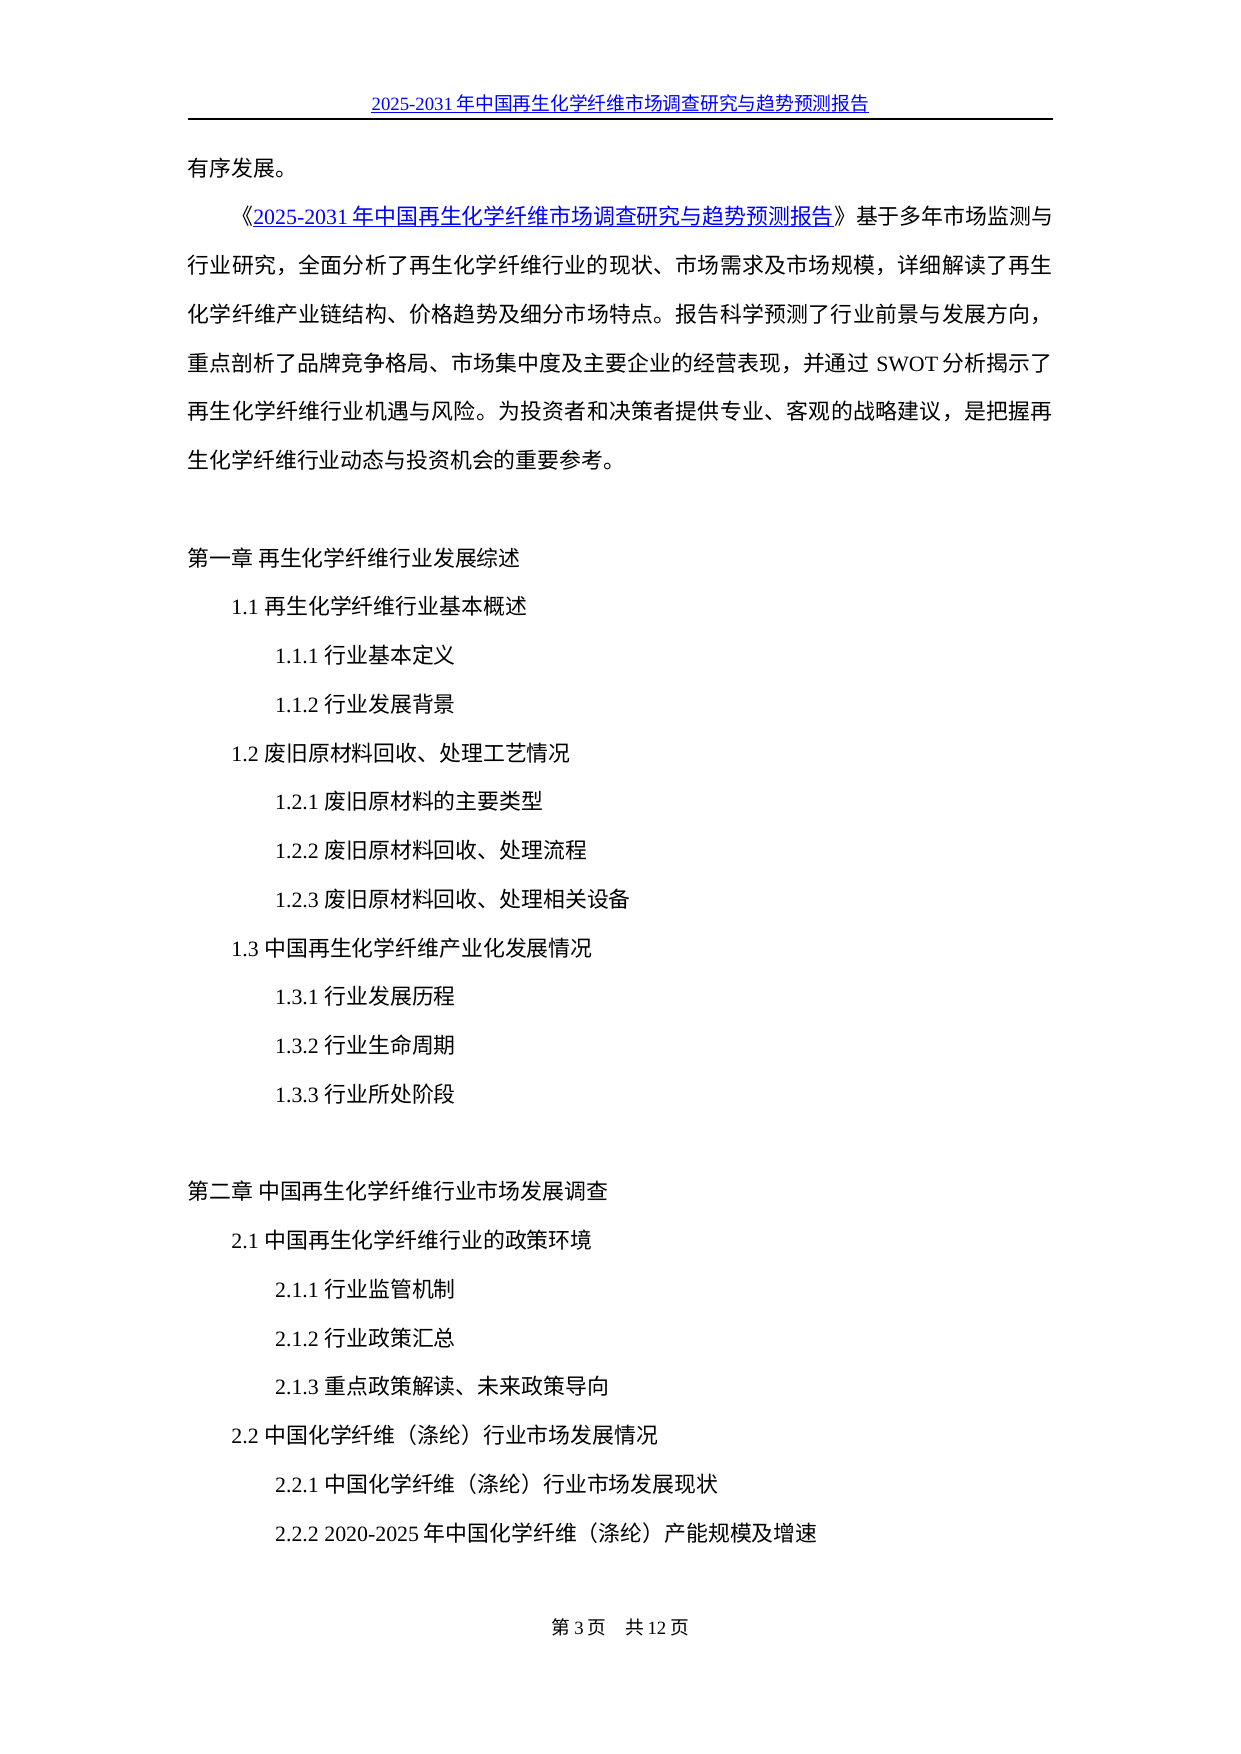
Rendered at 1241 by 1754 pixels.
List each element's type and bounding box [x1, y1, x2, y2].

text [187, 150, 1053, 1548]
